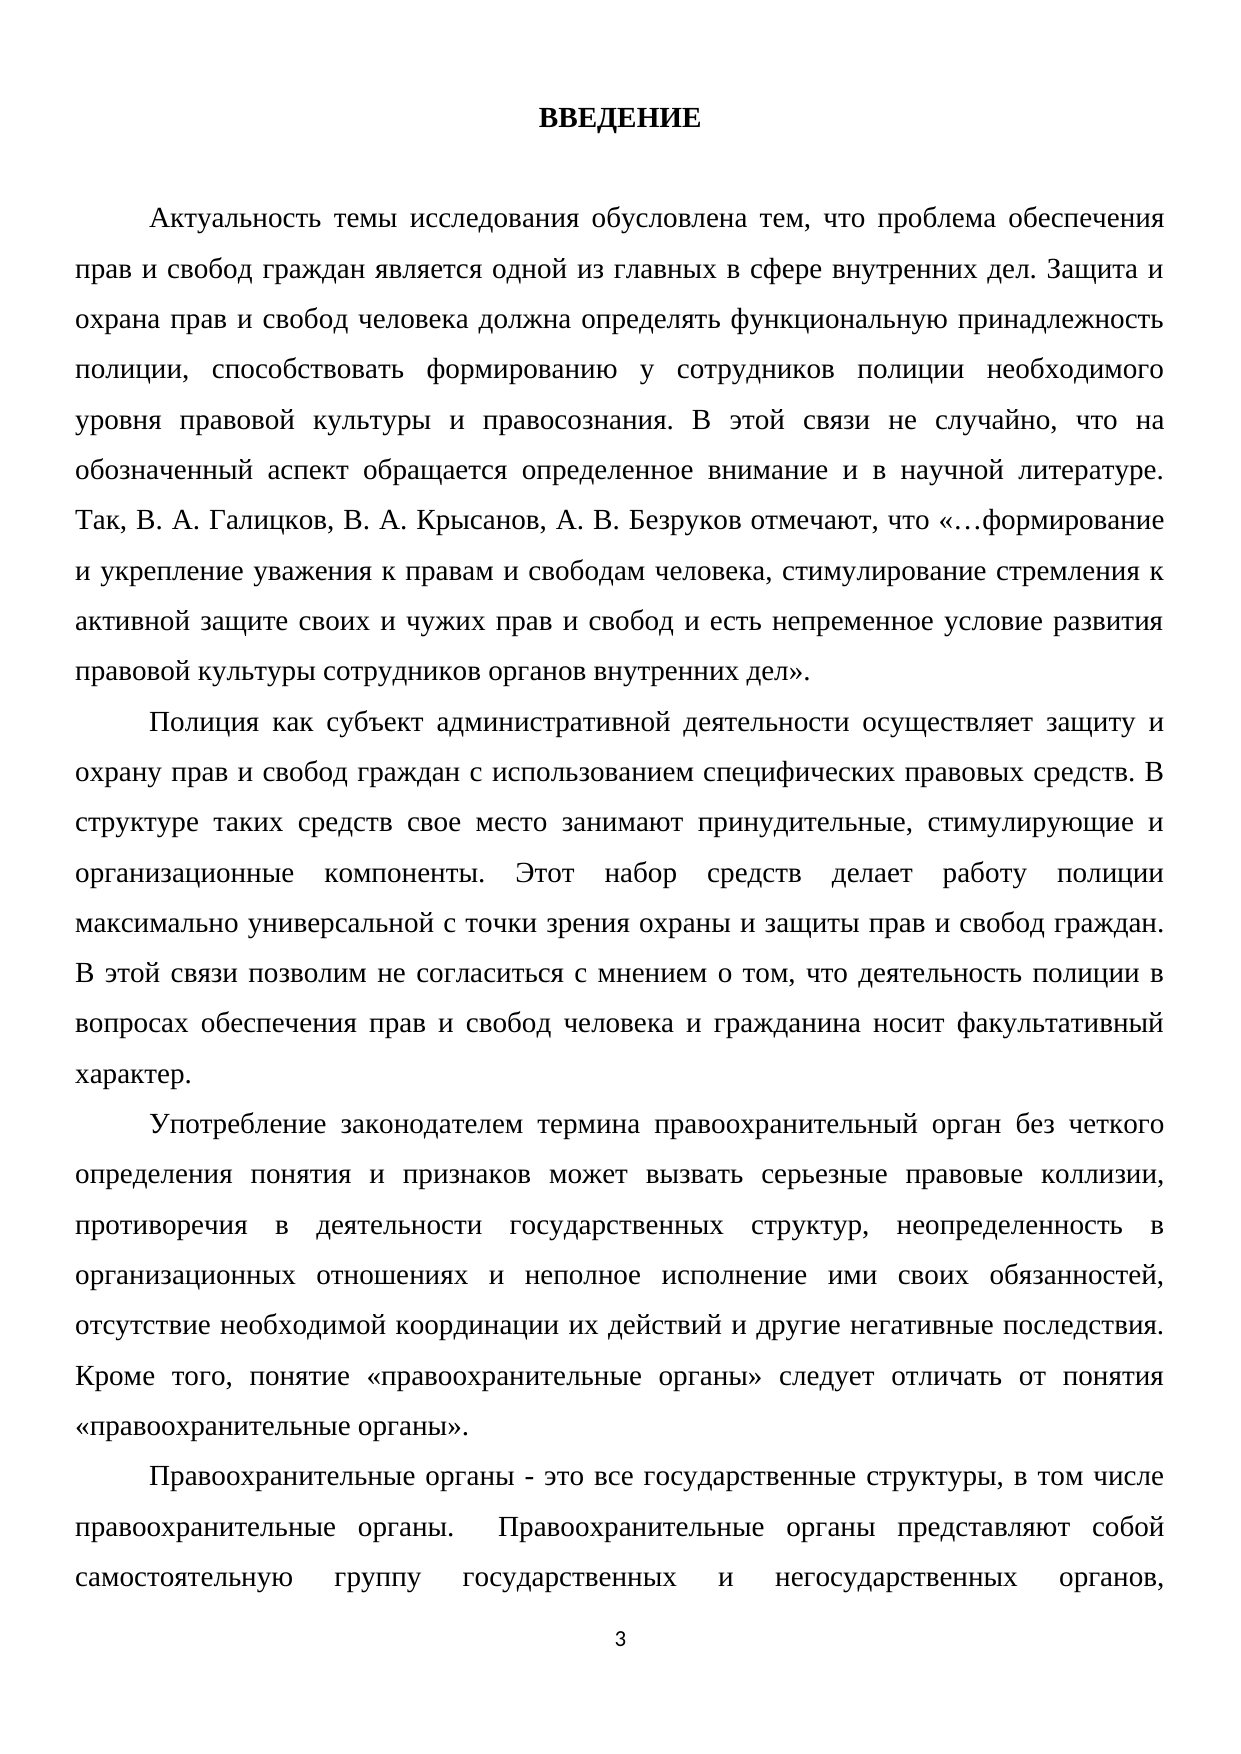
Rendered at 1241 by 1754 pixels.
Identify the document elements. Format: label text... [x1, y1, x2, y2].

text Актуальность темы исследования обусловлена тем, что проблема обеспечения прав и свобод граждан является одной из главных в сфере внутренних дел. Защита и охрана прав и свобод человека должна определять функциональную принадлежность полиции, способствовать формированию у сотрудников полиции необходимого уровня правовой культуры и правосознания. В этой связи не случайно, что на обозначенный аспект обращается определенное внимание и в научной литературе. Так, В. А. Галицков, В. А. Крысанов, А. В. Безруков отмечают, что «…формирование и укрепление уважения к правам и свободам человека, стимулирование стремления к активной защите своих и чужих прав и свобод и есть непременное условие развития правовой культуры сотрудников органов внутренних дел». [75, 201, 1165, 687]
text Употребление законодателем термина правоохранительный орган без четкого определения понятия и признаков может вызвать серьезные правовые коллизии, противоречия в деятельности государственных структур, неопределенность в организационных отношениях и неполное исполнение ими своих обязанностей, отсутствие необходимой координации их действий и другие негативные последствия. Кроме того, понятие «правоохранительные органы» следует отличать от понятия «правоохранительные органы». [75, 1106, 1165, 1442]
text Полиция как субъект административной деятельности осуществляет защиту и охрану прав и свобод граждан с использованием специфических правовых средств. В структуре таких средств свое место занимают принудительные, стимулирующие и организационные компоненты. Этот набор средств делает работу полиции максимально универсальной с точки зрения охраны и защиты прав и свобод граждан. В этой связи позволим не согласиться с мнением о том, что деятельность полиции в вопросах обеспечения прав и свобод человека и гражданина носит факультативный характер. [75, 704, 1165, 1089]
text Введение [75, 100, 1165, 133]
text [75, 1458, 1165, 1593]
